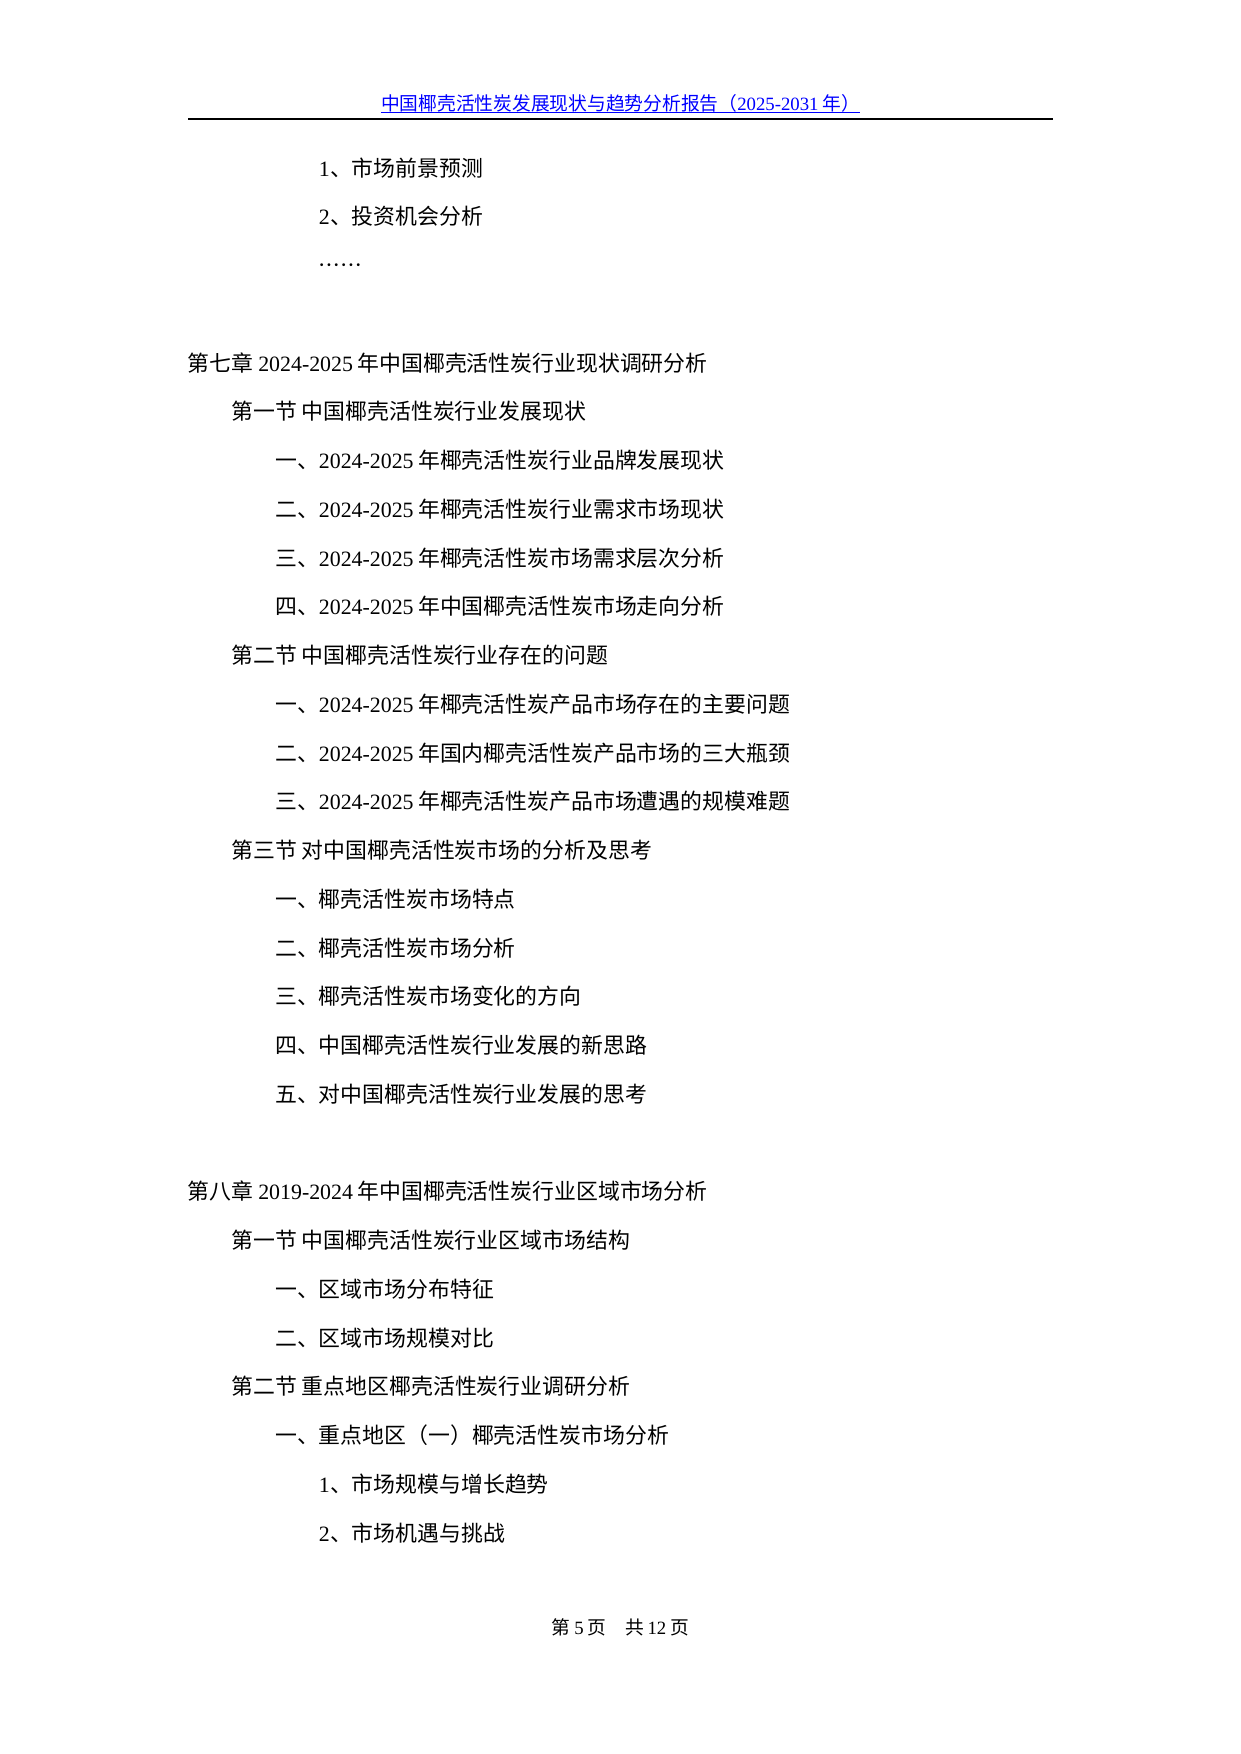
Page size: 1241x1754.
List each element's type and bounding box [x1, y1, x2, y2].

text [187, 150, 1053, 1548]
